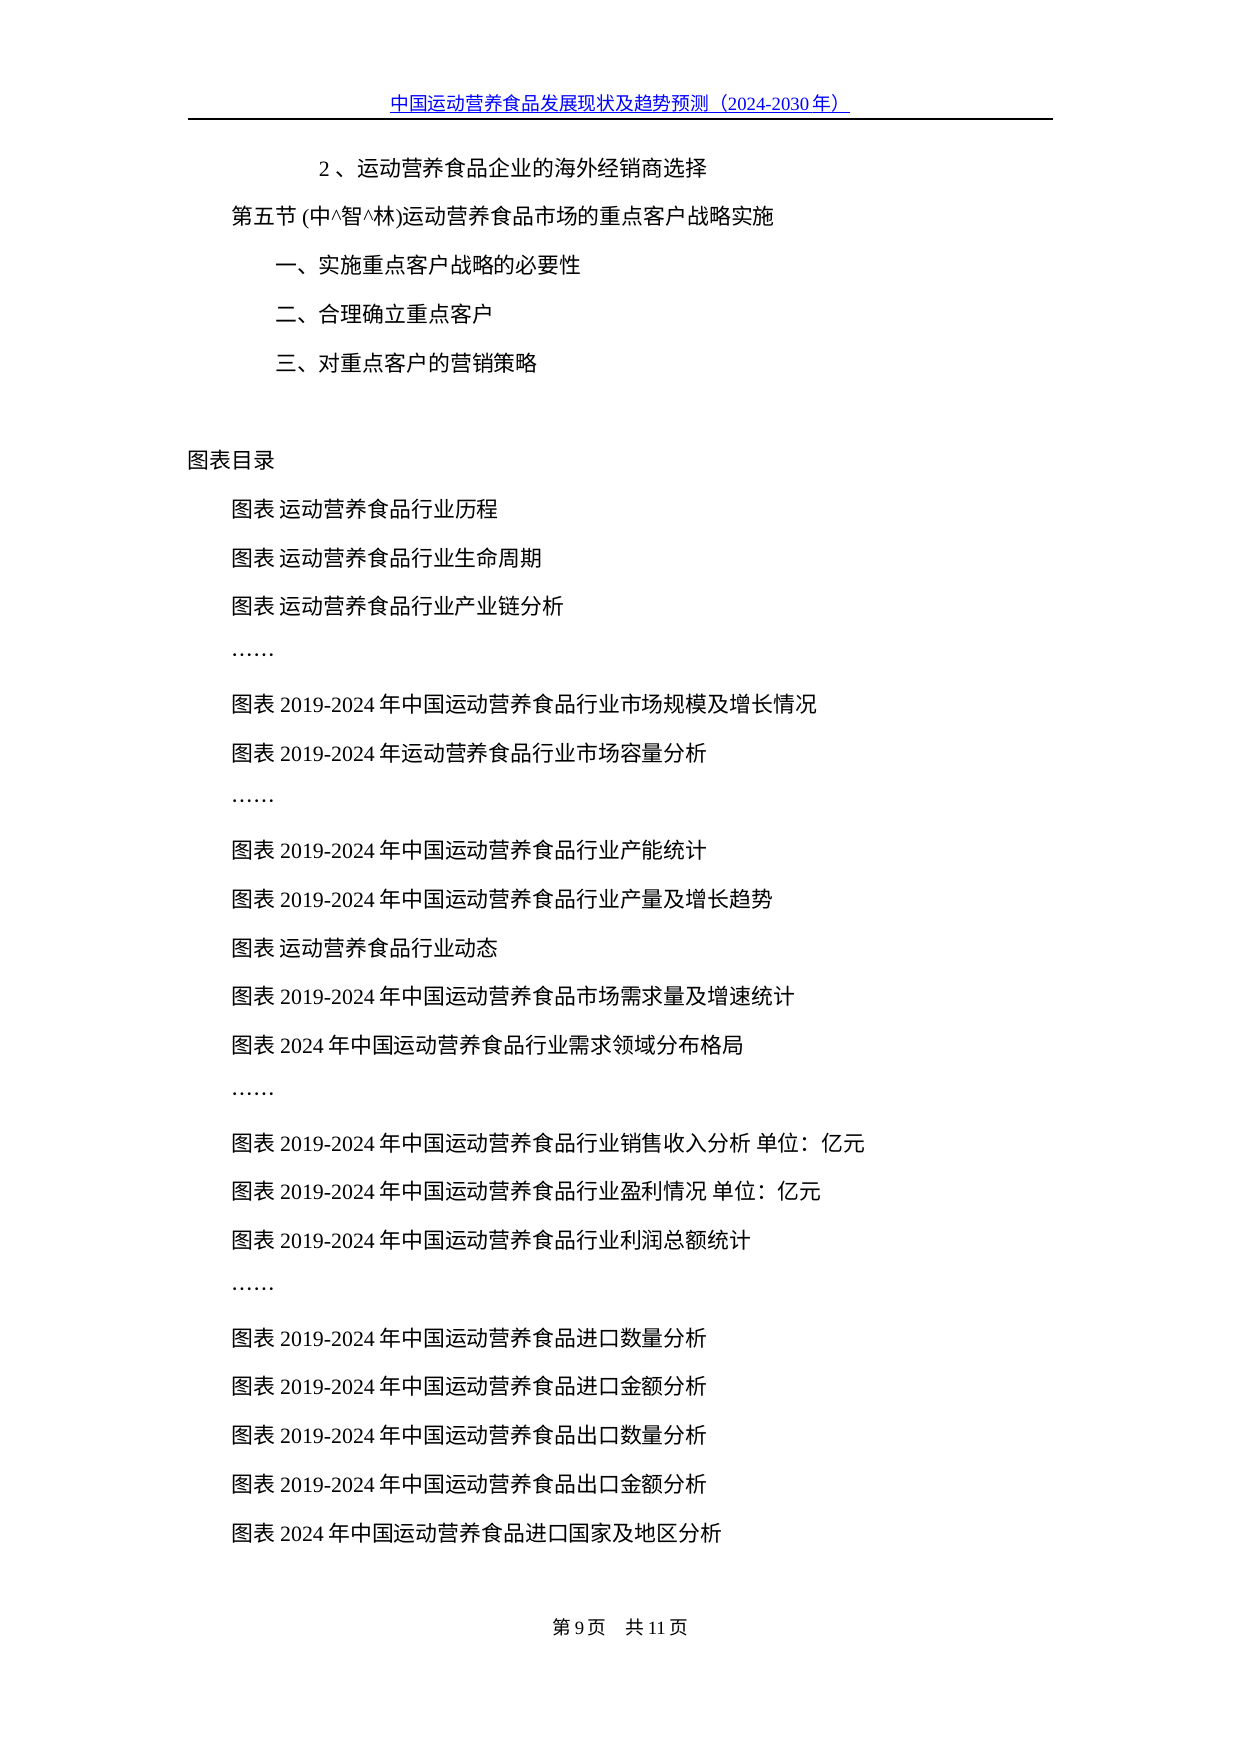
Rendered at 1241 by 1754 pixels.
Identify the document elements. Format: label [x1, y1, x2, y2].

text [187, 150, 1053, 1548]
